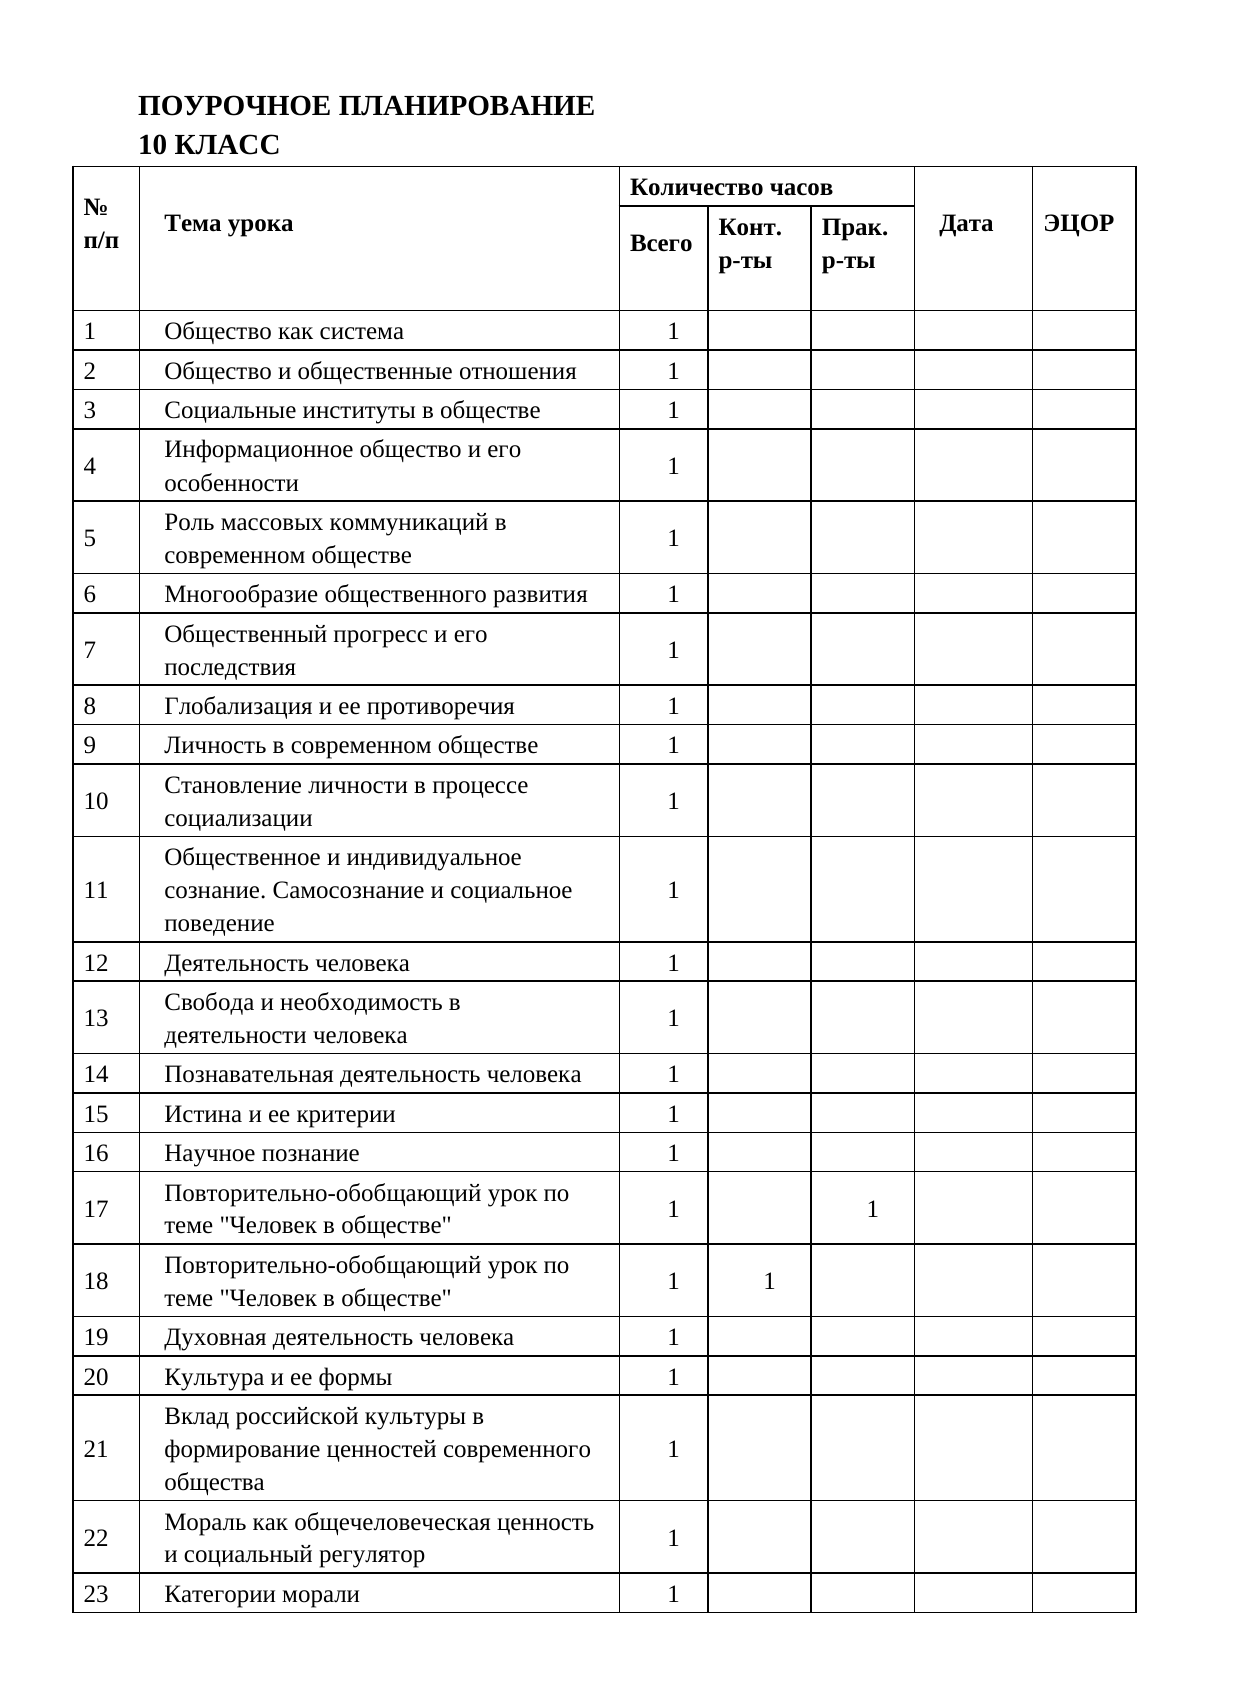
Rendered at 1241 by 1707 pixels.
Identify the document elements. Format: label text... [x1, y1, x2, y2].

table_cell [812, 1357, 914, 1394]
table_cell [812, 574, 914, 612]
table_cell [915, 1317, 1032, 1355]
table_cell 3 [74, 390, 139, 428]
table_cell [812, 943, 914, 980]
table_cell 14 [74, 1054, 139, 1092]
table_cell [915, 1574, 1032, 1612]
table_cell Многообразие общественного развития [140, 574, 619, 612]
table_cell 1 [620, 430, 707, 500]
table_cell Культура и ее формы [140, 1357, 619, 1394]
table_cell 1 [620, 1133, 707, 1171]
table_cell [915, 725, 1032, 763]
table_cell [1033, 502, 1135, 573]
table_cell [915, 1172, 1032, 1243]
table_cell [915, 837, 1032, 941]
table_cell 8 [74, 686, 139, 724]
table_cell [812, 502, 914, 573]
table_cell [709, 574, 810, 612]
table_cell 1 [620, 686, 707, 724]
table_cell [812, 1245, 914, 1316]
table_cell [709, 1172, 810, 1243]
table_cell 18 [74, 1245, 139, 1316]
table_cell 2 [74, 351, 139, 388]
table_cell Общественное и индивидуальное сознание. Самосознание и социальное поведение [140, 837, 619, 941]
table_cell [915, 1357, 1032, 1394]
table_cell [812, 430, 914, 500]
table_cell 20 [74, 1357, 139, 1394]
table_cell [1033, 686, 1135, 724]
table_cell [709, 1574, 810, 1612]
table_cell [915, 574, 1032, 612]
table_cell [915, 1501, 1032, 1572]
table_cell Становление личности в процессе социализации [140, 765, 619, 836]
table_cell [812, 725, 914, 763]
table_cell Всего [620, 207, 707, 310]
table_cell Социальные институты в обществе [140, 390, 619, 428]
table_cell Общество и общественные отношения [140, 351, 619, 388]
table_cell Глобализация и ее противоречия [140, 686, 619, 724]
table_cell [812, 765, 914, 836]
table_cell 21 [74, 1396, 139, 1500]
table_cell [709, 943, 810, 980]
table_cell [915, 390, 1032, 428]
table_cell [1033, 430, 1135, 500]
table_cell 10 [74, 765, 139, 836]
table_cell [915, 982, 1032, 1053]
table_cell [1033, 1317, 1135, 1355]
table_cell [709, 390, 810, 428]
table_cell [709, 837, 810, 941]
table_cell 1 [620, 614, 707, 684]
table_cell 6 [74, 574, 139, 612]
table_cell [812, 614, 914, 684]
table_header Тема урока [140, 167, 619, 310]
table_cell [812, 1133, 914, 1171]
table_cell [812, 686, 914, 724]
table_cell [709, 1094, 810, 1131]
table_cell 1 [812, 1172, 914, 1243]
table_cell [1033, 765, 1135, 836]
table_cell 1 [620, 1501, 707, 1572]
table_cell Свобода и необходимость в деятельности человека [140, 982, 619, 1053]
table_cell [915, 765, 1032, 836]
table_cell Повторительно-обобщающий урок по теме "Человек в обществе" [140, 1172, 619, 1243]
table_cell [1033, 1574, 1135, 1612]
table_cell 1 [620, 765, 707, 836]
table_cell 1 [620, 390, 707, 428]
table_cell [812, 390, 914, 428]
table_cell 1 [620, 1172, 707, 1243]
table_cell [1033, 1357, 1135, 1394]
table_cell 7 [74, 614, 139, 684]
table_cell 1 [620, 574, 707, 612]
table_cell 1 [620, 1396, 707, 1500]
table_cell Вклад российской культуры в формирование ценностей современного общества [140, 1396, 619, 1500]
table_cell Истина и ее критерии [140, 1094, 619, 1131]
table_cell [709, 430, 810, 500]
table_cell [812, 1094, 914, 1131]
table_cell [915, 1054, 1032, 1092]
table_cell Прак. р-ты [812, 207, 914, 310]
table_cell 1 [620, 1094, 707, 1131]
table_cell [1033, 943, 1135, 980]
table_cell 1 [709, 1245, 810, 1316]
table_cell 12 [74, 943, 139, 980]
table_cell 23 [74, 1574, 139, 1612]
table_cell [709, 686, 810, 724]
table_cell [1033, 1094, 1135, 1131]
table_cell [812, 1574, 914, 1612]
table_cell [915, 686, 1032, 724]
table_cell [709, 1396, 810, 1500]
table_cell Общественный прогресс и его последствия [140, 614, 619, 684]
table_cell 1 [620, 982, 707, 1053]
table_cell 1 [620, 1245, 707, 1316]
table_cell Информационное общество и его особенности [140, 430, 619, 500]
table_cell 1 [620, 502, 707, 573]
table_cell [915, 614, 1032, 684]
table_cell 1 [74, 311, 139, 349]
table_cell [915, 311, 1032, 349]
table_header № п/п [74, 167, 139, 310]
table_cell [812, 1054, 914, 1092]
table_cell [1033, 1245, 1135, 1316]
table_cell [812, 351, 914, 388]
table_cell 1 [620, 725, 707, 763]
table_cell Познавательная деятельность человека [140, 1054, 619, 1092]
table_cell 1 [620, 311, 707, 349]
table_cell [709, 1054, 810, 1092]
table_cell Деятельность человека [140, 943, 619, 980]
table_cell 13 [74, 982, 139, 1053]
table_cell [915, 430, 1032, 500]
table_cell Повторительно-обобщающий урок по теме "Человек в обществе" [140, 1245, 619, 1316]
table_cell [1033, 1396, 1135, 1500]
table_cell [1033, 351, 1135, 388]
table_cell [709, 765, 810, 836]
table_cell 22 [74, 1501, 139, 1572]
table_cell [709, 725, 810, 763]
table_cell [812, 1396, 914, 1500]
table_cell [1033, 1501, 1135, 1572]
table_cell 15 [74, 1094, 139, 1131]
table_cell 16 [74, 1133, 139, 1171]
table_cell [812, 311, 914, 349]
table_cell 5 [74, 502, 139, 573]
table_cell [915, 502, 1032, 573]
table_cell [915, 1094, 1032, 1131]
table_cell [709, 614, 810, 684]
text 10 КЛАСС [131, 127, 1122, 161]
table_cell 19 [74, 1317, 139, 1355]
table_cell [915, 1133, 1032, 1171]
table_header Количество часов [620, 167, 914, 205]
table_header Дата [915, 167, 1032, 310]
table_header ЭЦОР [1033, 167, 1135, 310]
table_cell 1 [620, 1357, 707, 1394]
table_cell 1 [620, 351, 707, 388]
table_cell [709, 502, 810, 573]
table_cell [709, 1501, 810, 1572]
table_cell [1033, 1133, 1135, 1171]
table_cell [915, 351, 1032, 388]
table_cell [709, 1133, 810, 1171]
table_cell 9 [74, 725, 139, 763]
table_cell [709, 982, 810, 1053]
table_cell [709, 1357, 810, 1394]
table_cell [812, 1317, 914, 1355]
table_cell [1033, 1172, 1135, 1243]
table_cell [915, 1396, 1032, 1500]
table_cell [1033, 311, 1135, 349]
table_cell [812, 837, 914, 941]
table_cell 1 [620, 1317, 707, 1355]
table_cell [1033, 614, 1135, 684]
table_cell Личность в современном обществе [140, 725, 619, 763]
table_cell 4 [74, 430, 139, 500]
table_cell 11 [74, 837, 139, 941]
table_cell [812, 982, 914, 1053]
table_cell 17 [74, 1172, 139, 1243]
table_cell 1 [620, 1054, 707, 1092]
table_cell [915, 1245, 1032, 1316]
table_cell [1033, 1054, 1135, 1092]
table_cell [1033, 982, 1135, 1053]
text ПОУРОЧНОЕ ПЛАНИРОВАНИЕ [131, 88, 1122, 122]
table_cell [915, 943, 1032, 980]
table_cell [1033, 725, 1135, 763]
table_cell [1033, 390, 1135, 428]
table_cell Духовная деятельность человека [140, 1317, 619, 1355]
table_cell Научное познание [140, 1133, 619, 1171]
table_cell [709, 351, 810, 388]
table_cell 1 [620, 837, 707, 941]
table_cell Категории морали [140, 1574, 619, 1612]
table_cell 1 [620, 1574, 707, 1612]
table_cell Общество как система [140, 311, 619, 349]
table_cell Мораль как общечеловеческая ценность и социальный регулятор [140, 1501, 619, 1572]
table_cell [812, 1501, 914, 1572]
table_cell [709, 1317, 810, 1355]
table_cell [709, 311, 810, 349]
table_cell [1033, 574, 1135, 612]
table_cell [1033, 837, 1135, 941]
table_cell Конт. р-ты [709, 207, 810, 310]
table_cell 1 [620, 943, 707, 980]
table_cell Роль массовых коммуникаций в современном обществе [140, 502, 619, 573]
